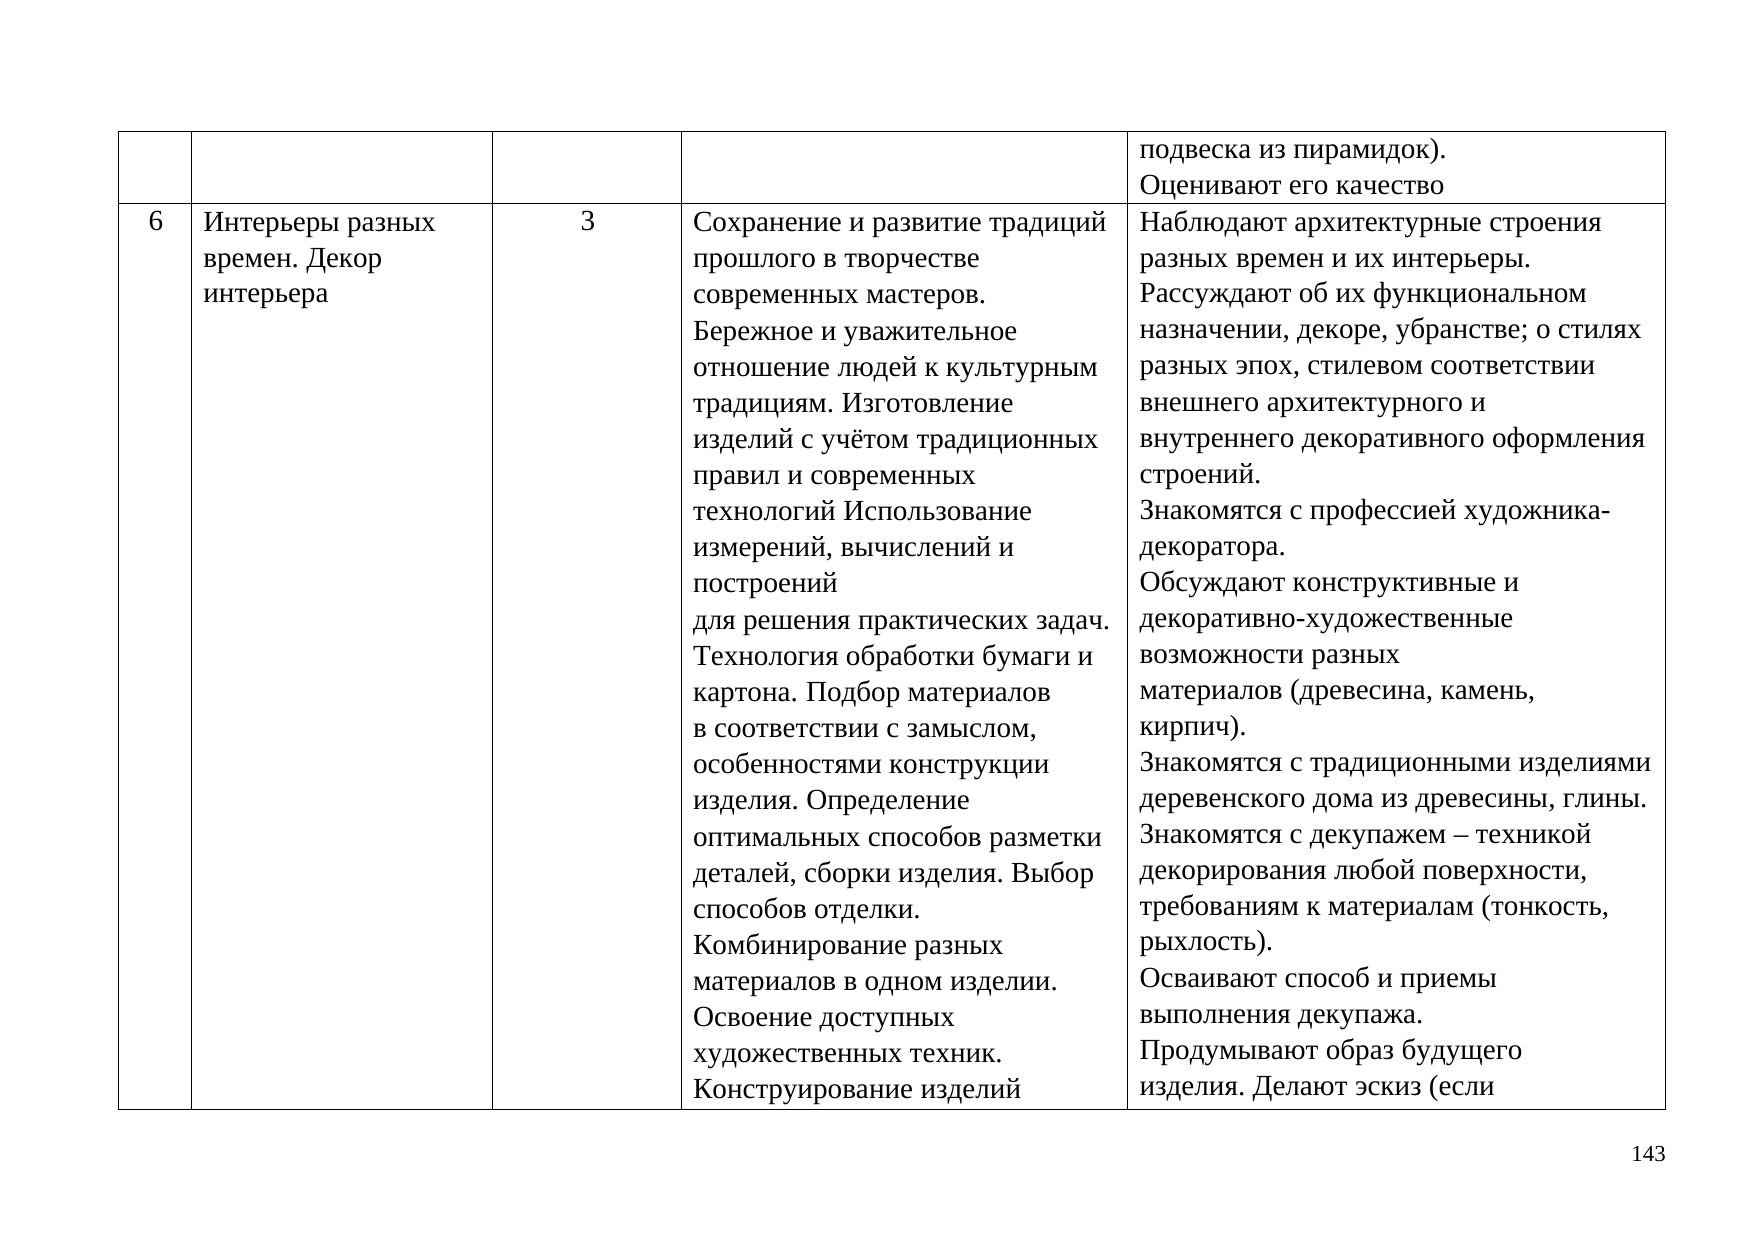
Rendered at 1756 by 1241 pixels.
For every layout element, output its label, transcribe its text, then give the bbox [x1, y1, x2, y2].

table_cell 6 [119, 204, 191, 1109]
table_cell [192, 204, 492, 1109]
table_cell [682, 204, 1127, 1109]
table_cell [1128, 204, 1665, 1109]
table_header [119, 132, 191, 203]
table_cell 3 [493, 204, 681, 1109]
table_header [192, 132, 492, 203]
table_header [682, 132, 1127, 203]
table_header [493, 132, 681, 203]
table_header подвеска из пирамидок). Оценивают его качество [1128, 132, 1665, 203]
